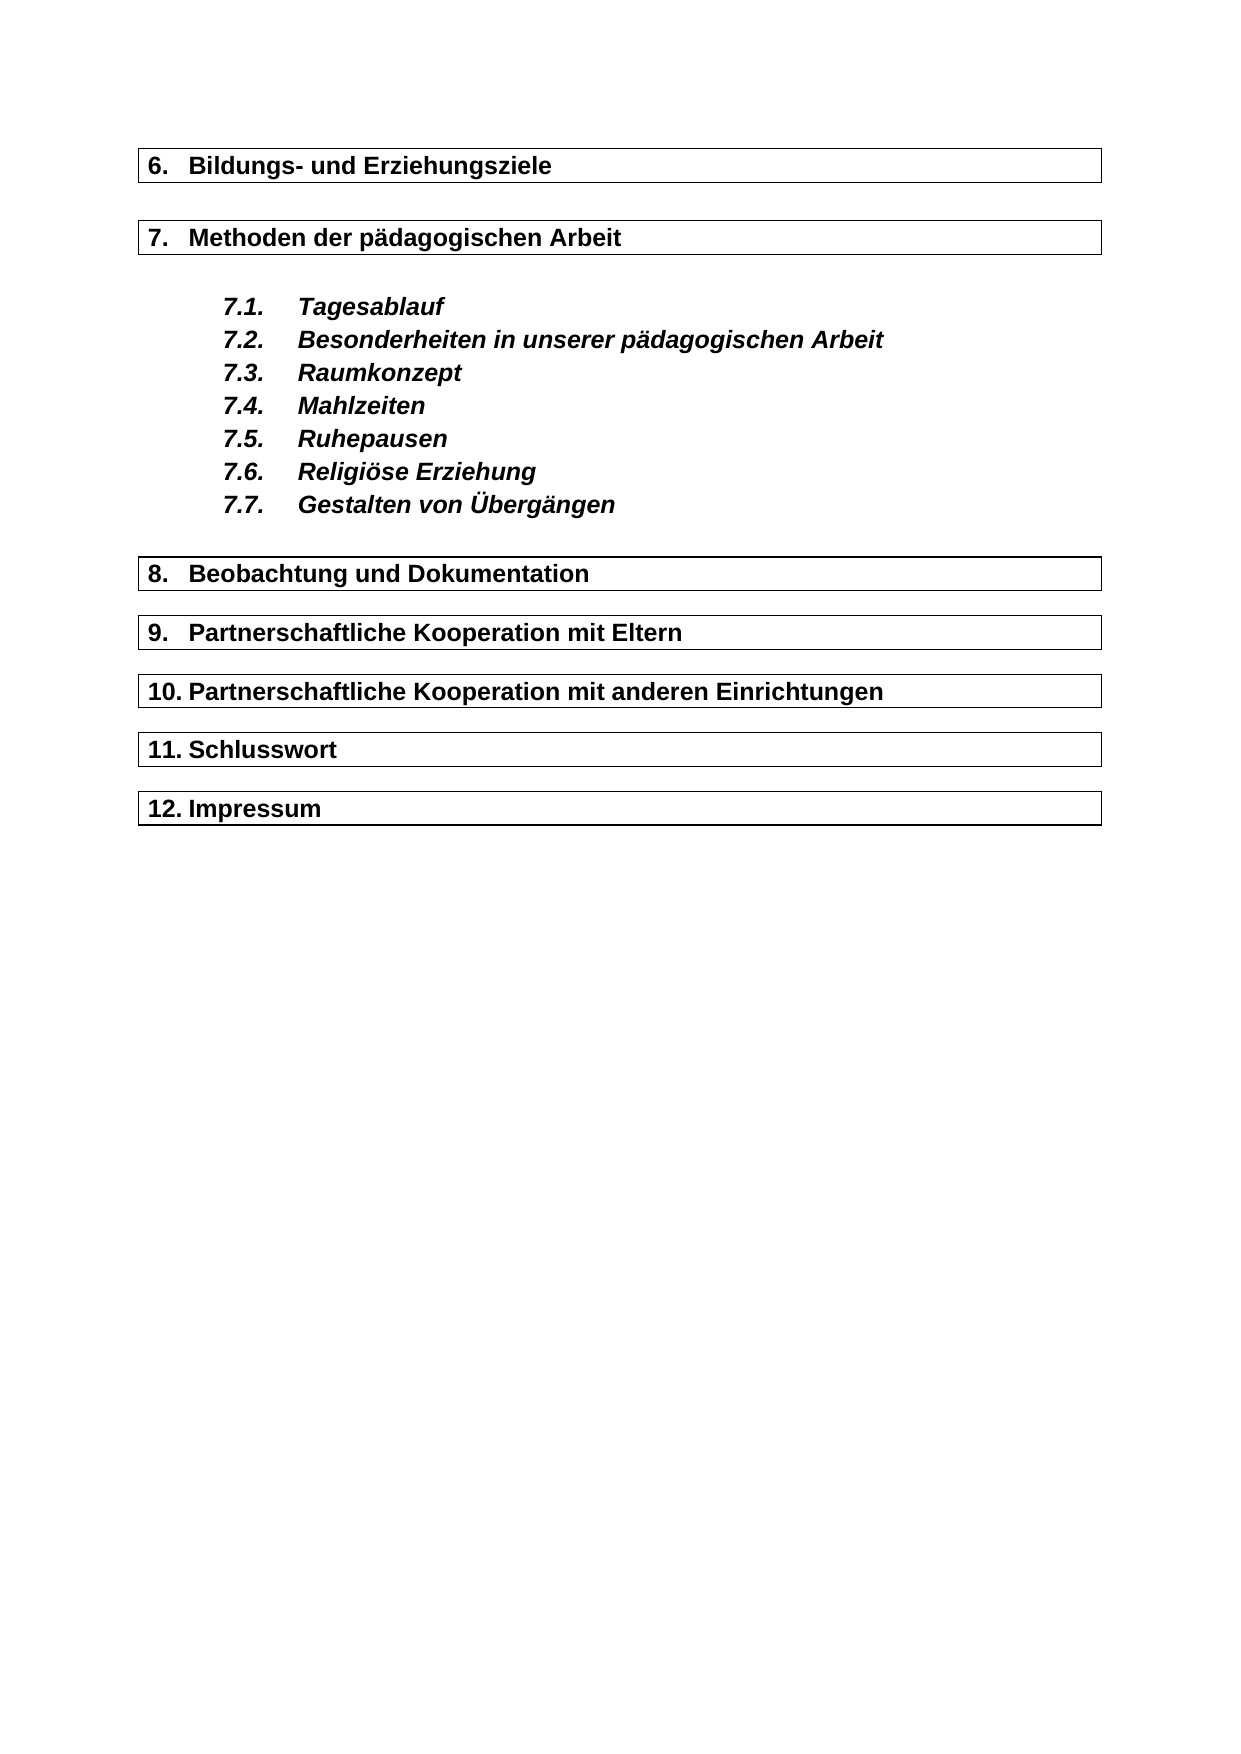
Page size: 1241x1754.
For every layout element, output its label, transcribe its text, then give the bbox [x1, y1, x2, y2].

list Bildungs- und Erziehungsziele [139, 149, 1101, 182]
list Religiöse Erziehung [223, 457, 1093, 486]
list Partnerschaftliche Kooperation mit Eltern [139, 616, 1101, 649]
list Mahlzeiten [223, 391, 1093, 420]
list Partnerschaftliche Kooperation mit anderen Einrichtungen [139, 675, 1101, 707]
list Raumkonzept [223, 358, 1093, 387]
list Ruhepausen [223, 424, 1093, 453]
list Methoden der pädagogischen Arbeit [139, 221, 1101, 254]
list Beobachtung und Dokumentation [139, 558, 1101, 590]
list Gestalten von Übergängen [223, 490, 1093, 519]
list Besonderheiten in unserer pädagogischen Arbeit [223, 325, 1093, 354]
list Impressum [139, 792, 1101, 824]
list Schlusswort [139, 733, 1101, 766]
list Tagesablauf [223, 292, 1093, 321]
